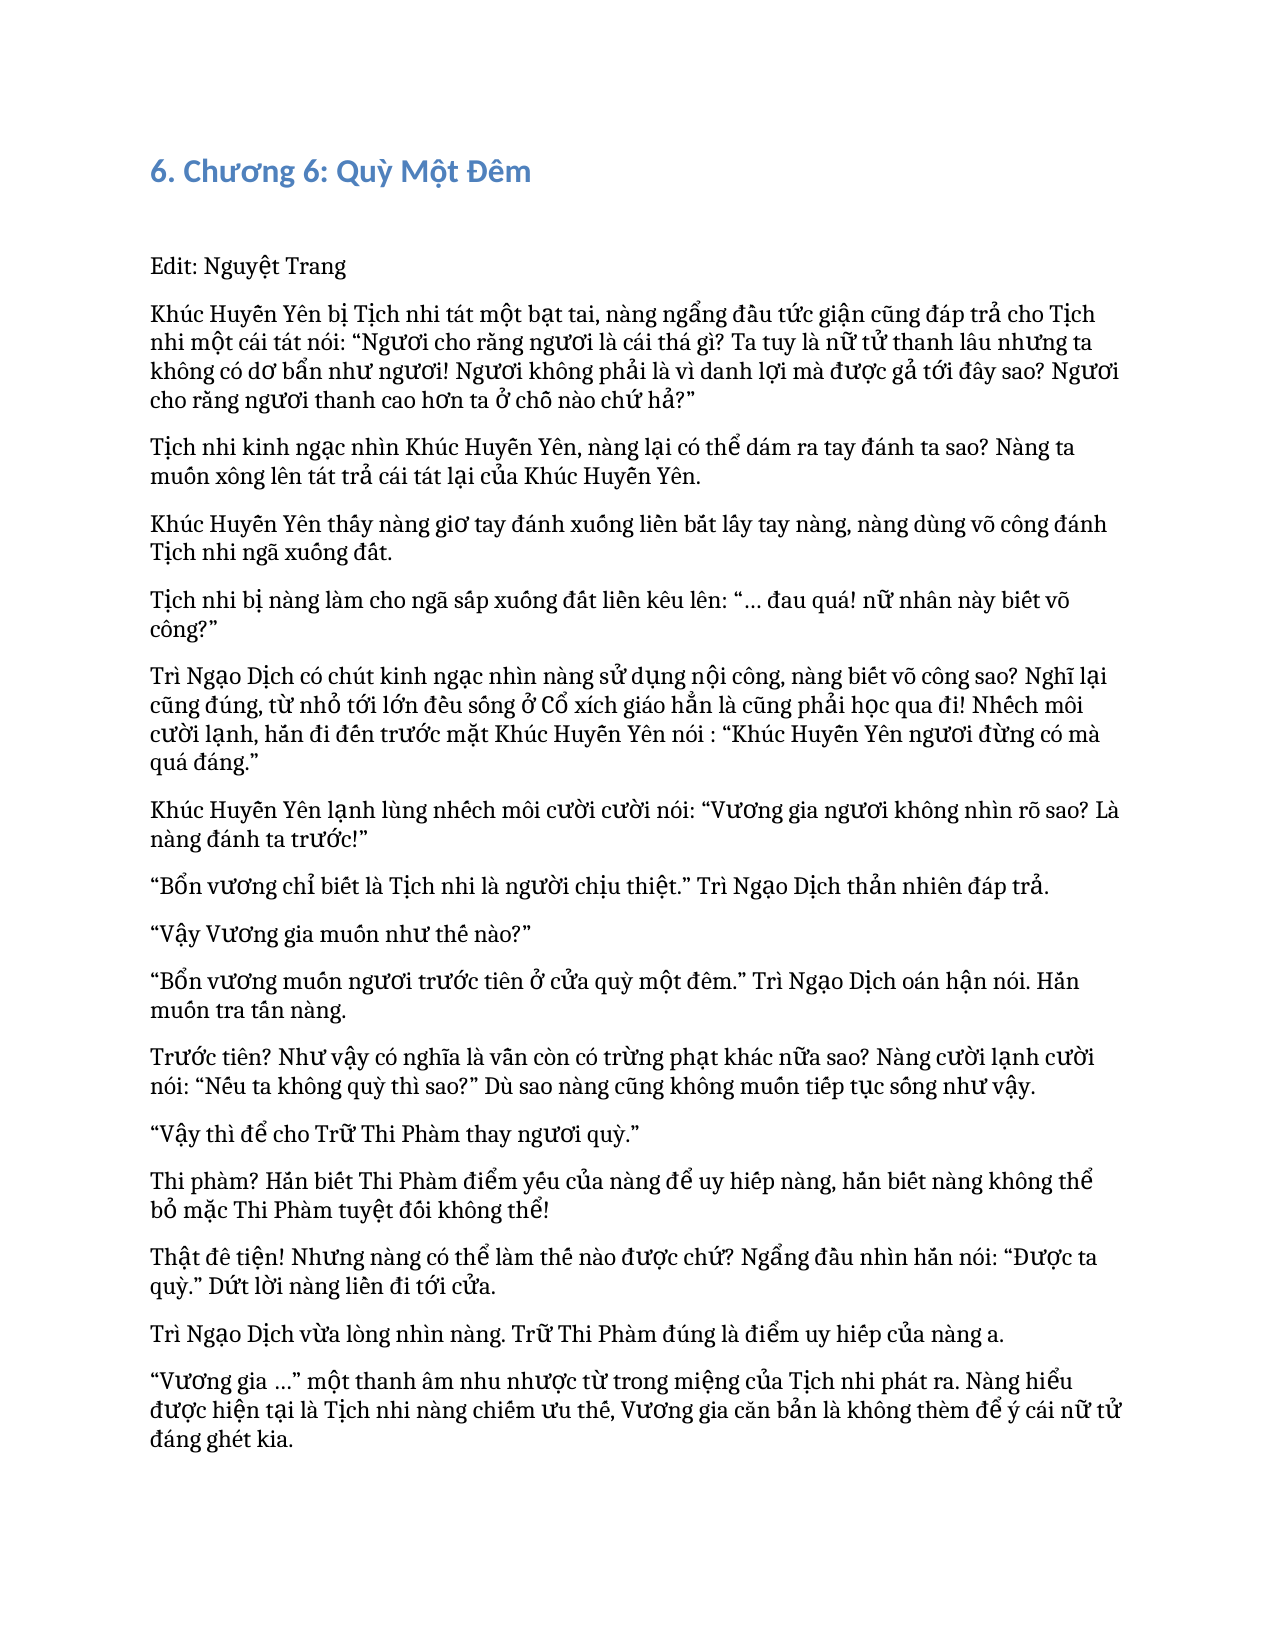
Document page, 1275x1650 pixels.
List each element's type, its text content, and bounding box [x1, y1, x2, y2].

text Trước tiên? Như vậy có nghĩa là vẫn còn có trừng phạt khác nữa sao? Nàng cười lạnh cười nói: “Nếu ta không quỳ thì sao?” Dù sao nàng cũng không muốn tiếp tục sống như vậy. [150, 1043, 1125, 1101]
text “Vậy Vương gia muốn như thế nào?” [150, 919, 1125, 948]
text Trì Ngạo Dịch vừa lòng nhìn nàng. Trữ Thi Phàm đúng là điểm uy hiếp của nàng a. [150, 1319, 1125, 1348]
text Trì Ngạo Dịch có chút kinh ngạc nhìn nàng sử dụng nội công, nàng biết võ công sao? Nghĩ lại cũng đúng, từ nhỏ tới lớn đều sống ở Cổ xích giáo hẳn là cũng phải học qua đi! Nhếch môi cười lạnh, hắn đi đến trước mặt Khúc Huyễn Yên nói : “Khúc Huyễn Yên ngươi đừng có mà quá đáng.” [150, 662, 1125, 777]
subtitle 6. Chương 6: Quỳ Một Đêm [150, 150, 1125, 191]
text Khúc Huyễn Yên lạnh lùng nhếch môi cười cười nói: “Vương gia ngươi không nhìn rõ sao? Là nàng đánh ta trước!” [150, 796, 1125, 853]
text “Bổn vương chỉ biết là Tịch nhi là người chịu thiệt.” Trì Ngạo Dịch thản nhiên đáp trả. [150, 872, 1125, 901]
text “Bổn vương muốn ngươi trước tiên ở cửa quỳ một đêm.” Trì Ngạo Dịch oán hận nói. Hắn muốn tra tấn nàng. [150, 967, 1125, 1024]
text Khúc Huyễn Yên thấy nàng giơ tay đánh xuống liền bắt lấy tay nàng, nàng dùng võ công đánh Tịch nhi ngã xuống đất. [150, 509, 1125, 567]
text Edit: Nguyệt Trang [150, 194, 1125, 281]
text “Vậy thì để cho Trữ Thi Phàm thay ngươi quỳ.” [150, 1119, 1125, 1148]
text “Vương gia …” một thanh âm nhu nhược từ trong miệng của Tịch nhi phát ra. Nàng hiểu được hiện tại là Tịch nhi nàng chiếm ưu thế, Vương gia căn bản là không thèm để ý cái nữ tử đáng ghét kia. [150, 1367, 1125, 1453]
text Tịch nhi kinh ngạc nhìn Khúc Huyễn Yên, nàng lại có thể dám ra tay đánh ta sao? Nàng ta muốn xông lên tát trả cái tát lại của Khúc Huyễn Yên. [150, 433, 1125, 491]
text Thật đê tiện! Nhưng nàng có thể làm thế nào được chứ? Ngẩng đầu nhìn hắn nói: “Được ta quỳ.” Dứt lời nàng liền đi tới cửa. [150, 1243, 1125, 1301]
text Tịch nhi bị nàng làm cho ngã sấp xuống đất liền kêu lên: “… đau quá! nữ nhân này biết võ công?” [150, 586, 1125, 643]
text Thi phàm? Hắn biết Thi Phàm điểm yếu của nàng để uy hiếp nàng, hắn biết nàng không thể bỏ mặc Thi Phàm tuyệt đối không thể! [150, 1167, 1125, 1224]
text Khúc Huyễn Yên bị Tịch nhi tát một bạt tai, nàng ngẩng đầu tức giận cũng đáp trả cho Tịch nhi một cái tát nói: “Ngươi cho rằng ngươi là cái thá gì? Ta tuy là nữ tử thanh lâu nhưng ta không có dơ bẩn như ngươi! Ngươi không phải là vì danh lợi mà được gả tới đây sao? Ngươi cho rằng ngươi thanh cao hơn ta ở chỗ nào chứ hả?” [150, 299, 1125, 414]
